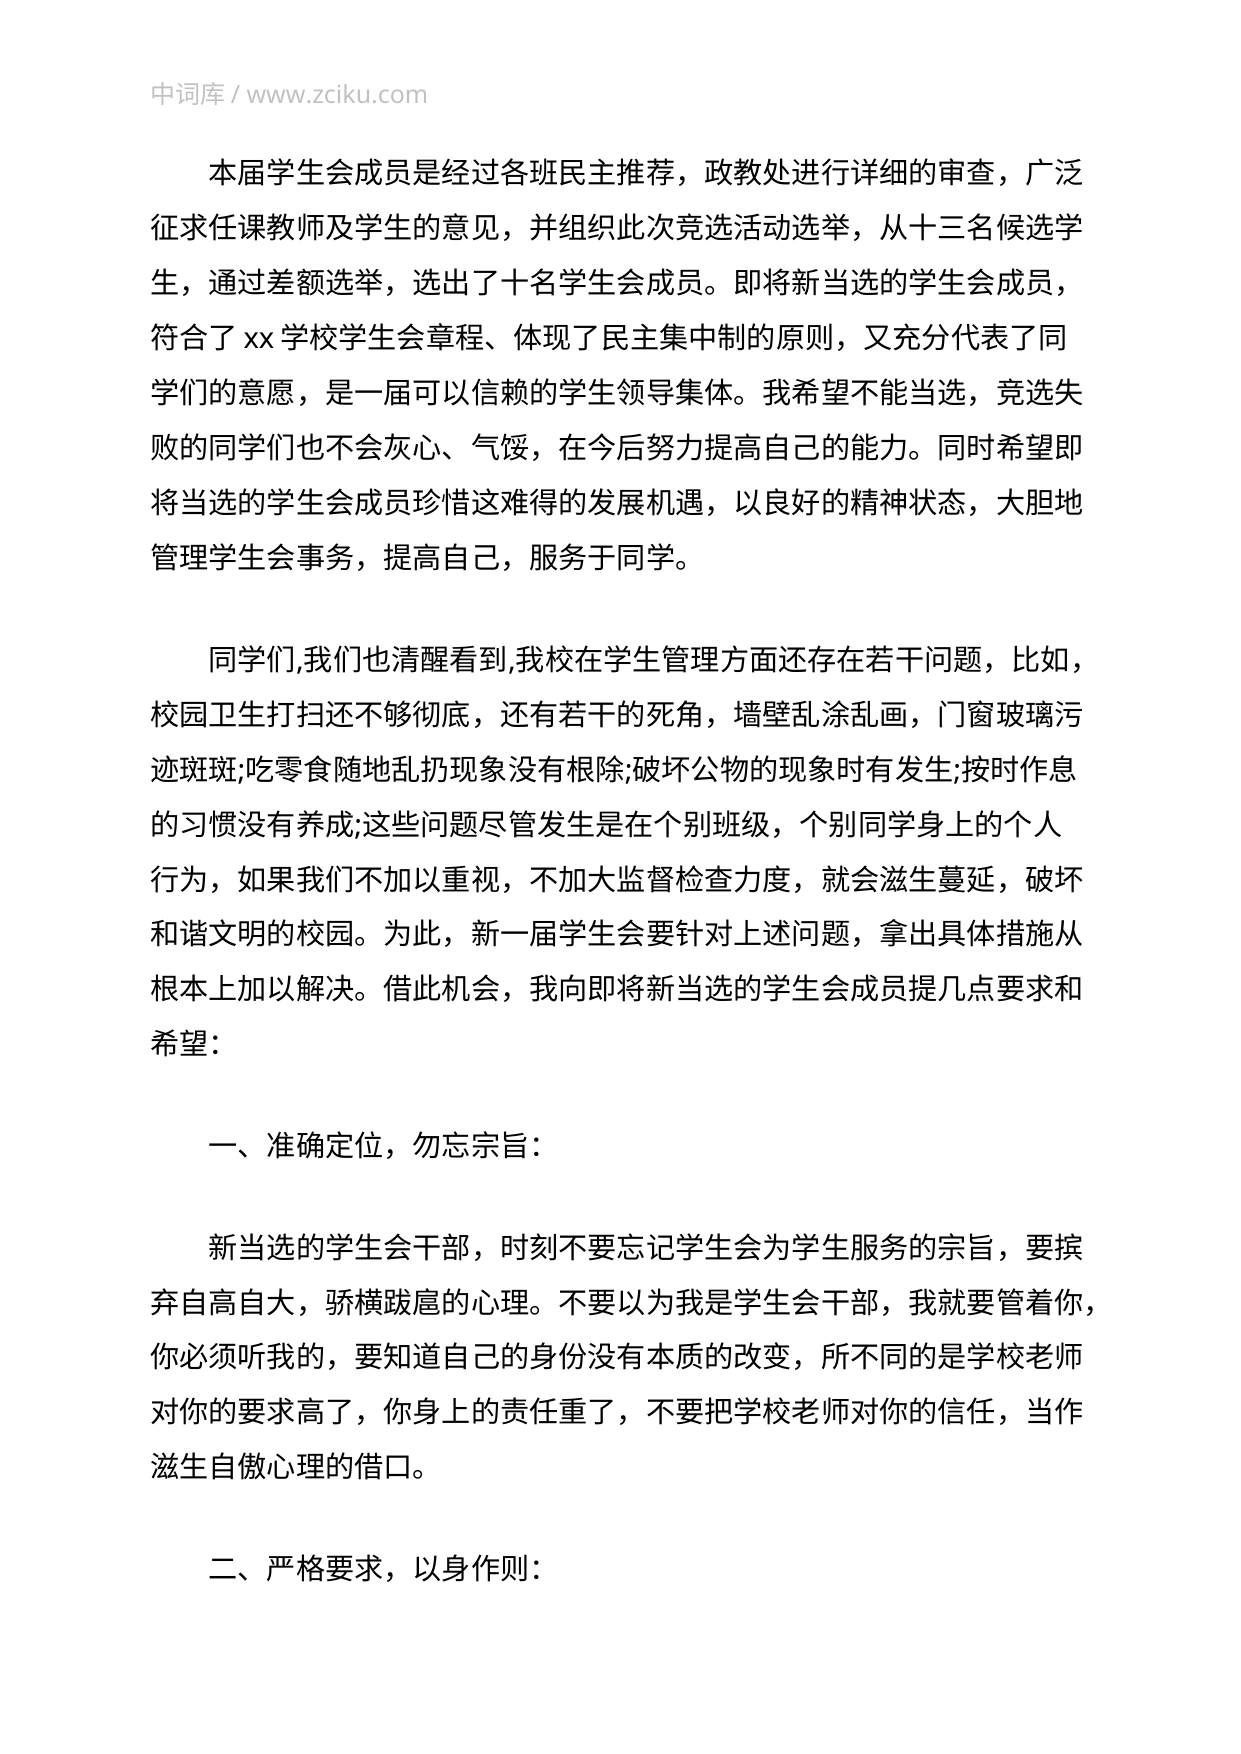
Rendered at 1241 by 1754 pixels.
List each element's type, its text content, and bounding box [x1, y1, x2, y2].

text 同学们,我们也清醒看到,我校在学生管理方面还存在若干问题，比如，校园卫生打扫还不够彻底，还有若干的死角，墙壁乱涂乱画，门窗玻璃污迹斑斑;吃零食随地乱扔现象没有根除;破坏公物的现象时有发生;按时作息的习惯没有养成;这些问题尽管发生是在个别班级，个别同学身上的个人行为，如果我们不加以重视，不加大监督检查力度，就会滋生蔓延，破坏和谐文明的校园。为此，新一届学生会要针对上述问题，拿出具体措施从根本上加以解决。借此机会，我向即将新当选的学生会成员提几点要求和希望： [150, 636, 1090, 1063]
text 一、准确定位，勿忘宗旨： [150, 1122, 1090, 1165]
text 二、严格要求，以身作则： [150, 1546, 1090, 1588]
text 新当选的学生会干部，时刻不要忘记学生会为学生服务的宗旨，要摈弃自高自大，骄横跋扈的心理。不要以为我是学生会干部，我就要管着你，你必须听我的，要知道自己的身份没有本质的改变，所不同的是学校老师对你的要求高了，你身上的责任重了，不要把学校老师对你的信任，当作滋生自傲心理的借口。 [150, 1224, 1090, 1486]
text 本届学生会成员是经过各班民主推荐，政教处进行详细的审查，广泛征求任课教师及学生的意见，并组织此次竞选活动选举，从十三名候选学生，通过差额选举，选出了十名学生会成员。即将新当选的学生会成员，符合了xx学校学生会章程、体现了民主集中制的原则，又充分代表了同学们的意愿，是一届可以信赖的学生领导集体。我希望不能当选，竞选失败的同学们也不会灰心、气馁，在今后努力提高自己的能力。同时希望即将当选的学生会成员珍惜这难得的发展机遇，以良好的精神状态，大胆地管理学生会事务，提高自己，服务于同学。 [150, 150, 1090, 577]
